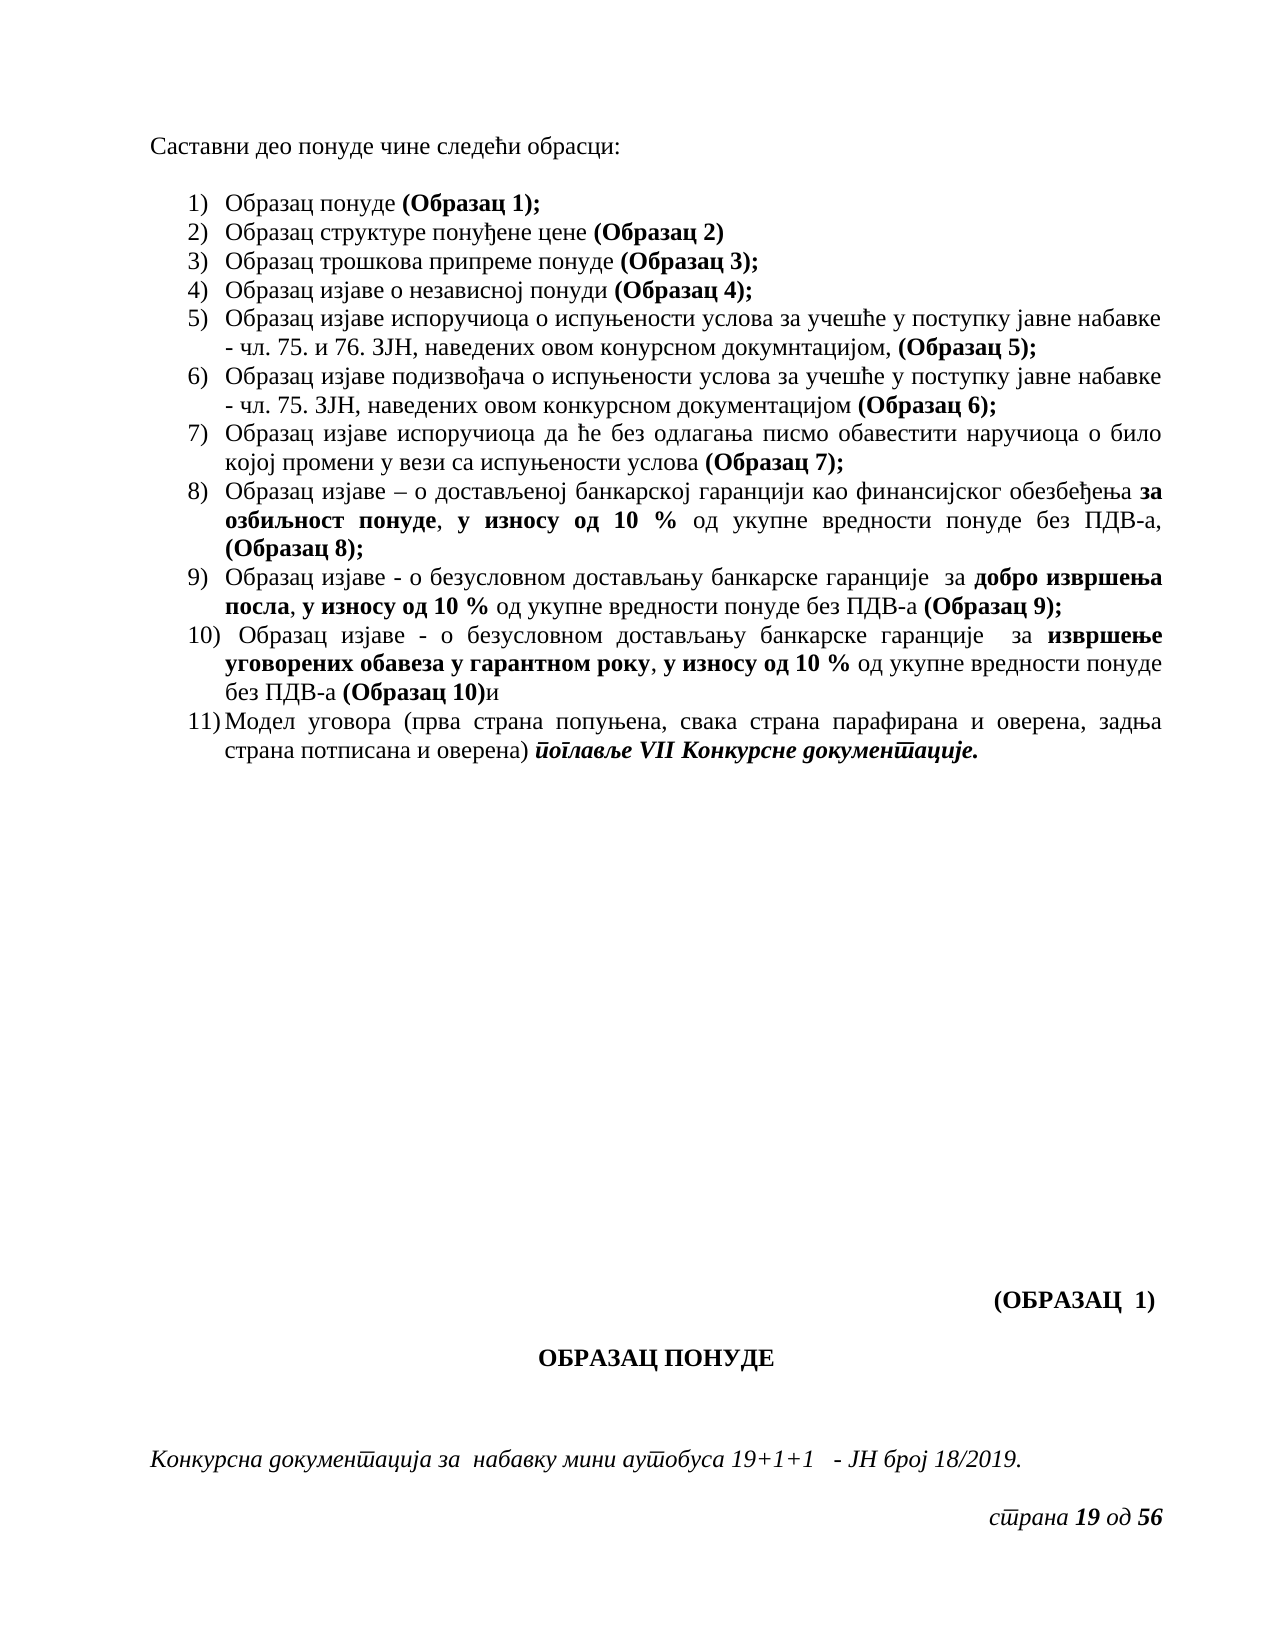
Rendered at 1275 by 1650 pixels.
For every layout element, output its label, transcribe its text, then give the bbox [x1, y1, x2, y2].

list Образац изјаве - о безусловном достављању банкарске гаранције за добро извршења посла, у износу од 10 % од укупне вредности понуде без ПДВ-а (Образац 9); [187, 562, 1162, 620]
text ОБРАЗАЦ ПОНУДЕ [150, 1343, 1162, 1372]
list Образац изјаве испоручиоца да ће без одлагања писмо обавестити наручиоца о било којој промени у вези са испуњености услова (Образац 7); [187, 418, 1162, 476]
list Саставни део понуде чине следећи обрасци: [150, 131, 1162, 160]
list Образац изјаве о независној понуди (Образац 4); [187, 275, 1162, 303]
list Образац структуре понуђене цене (Образац 2) [187, 217, 1162, 246]
list Образац изјаве – о достављеној банкарској гаранцији као финансијског обезбеђења за озбиљност понуде, у износу од 10 % од укупне вредности понуде без ПДВ-а, (Образац 8); [187, 476, 1162, 562]
list Образац изјаве испоручиоца о испуњености услова за учешће у поступку јавне набавке - чл. 75. и 76. ЗЈН, наведених овом конурсном докумнтацијом, (Образац 5); [187, 303, 1162, 361]
list Модел уговора (прва страна попуњена, свака страна парафирана и оверена, задња страна потписана и оверена) поглавље VII Конкурсне документације. [187, 706, 1162, 763]
list Образац понуде (Образац 1); [187, 188, 1162, 217]
list Образац изјаве - о безусловном достављању банкарске гаранције за извршење уговорених обавеза у гарантном року, у износу од 10 % од укупне вредности понуде без ПДВ-а (Образац 10)и [187, 620, 1162, 706]
list Образац трошкова припреме понуде (Образац 3); [187, 246, 1162, 275]
text (ОБРАЗАЦ 1) [150, 1286, 1162, 1314]
list Образац изјаве подизвођача о испуњености услова за учешће у поступку јавне набавке - чл. 75. ЗЈН, наведених овом конкурсном документацијом (Образац 6); [187, 361, 1162, 418]
